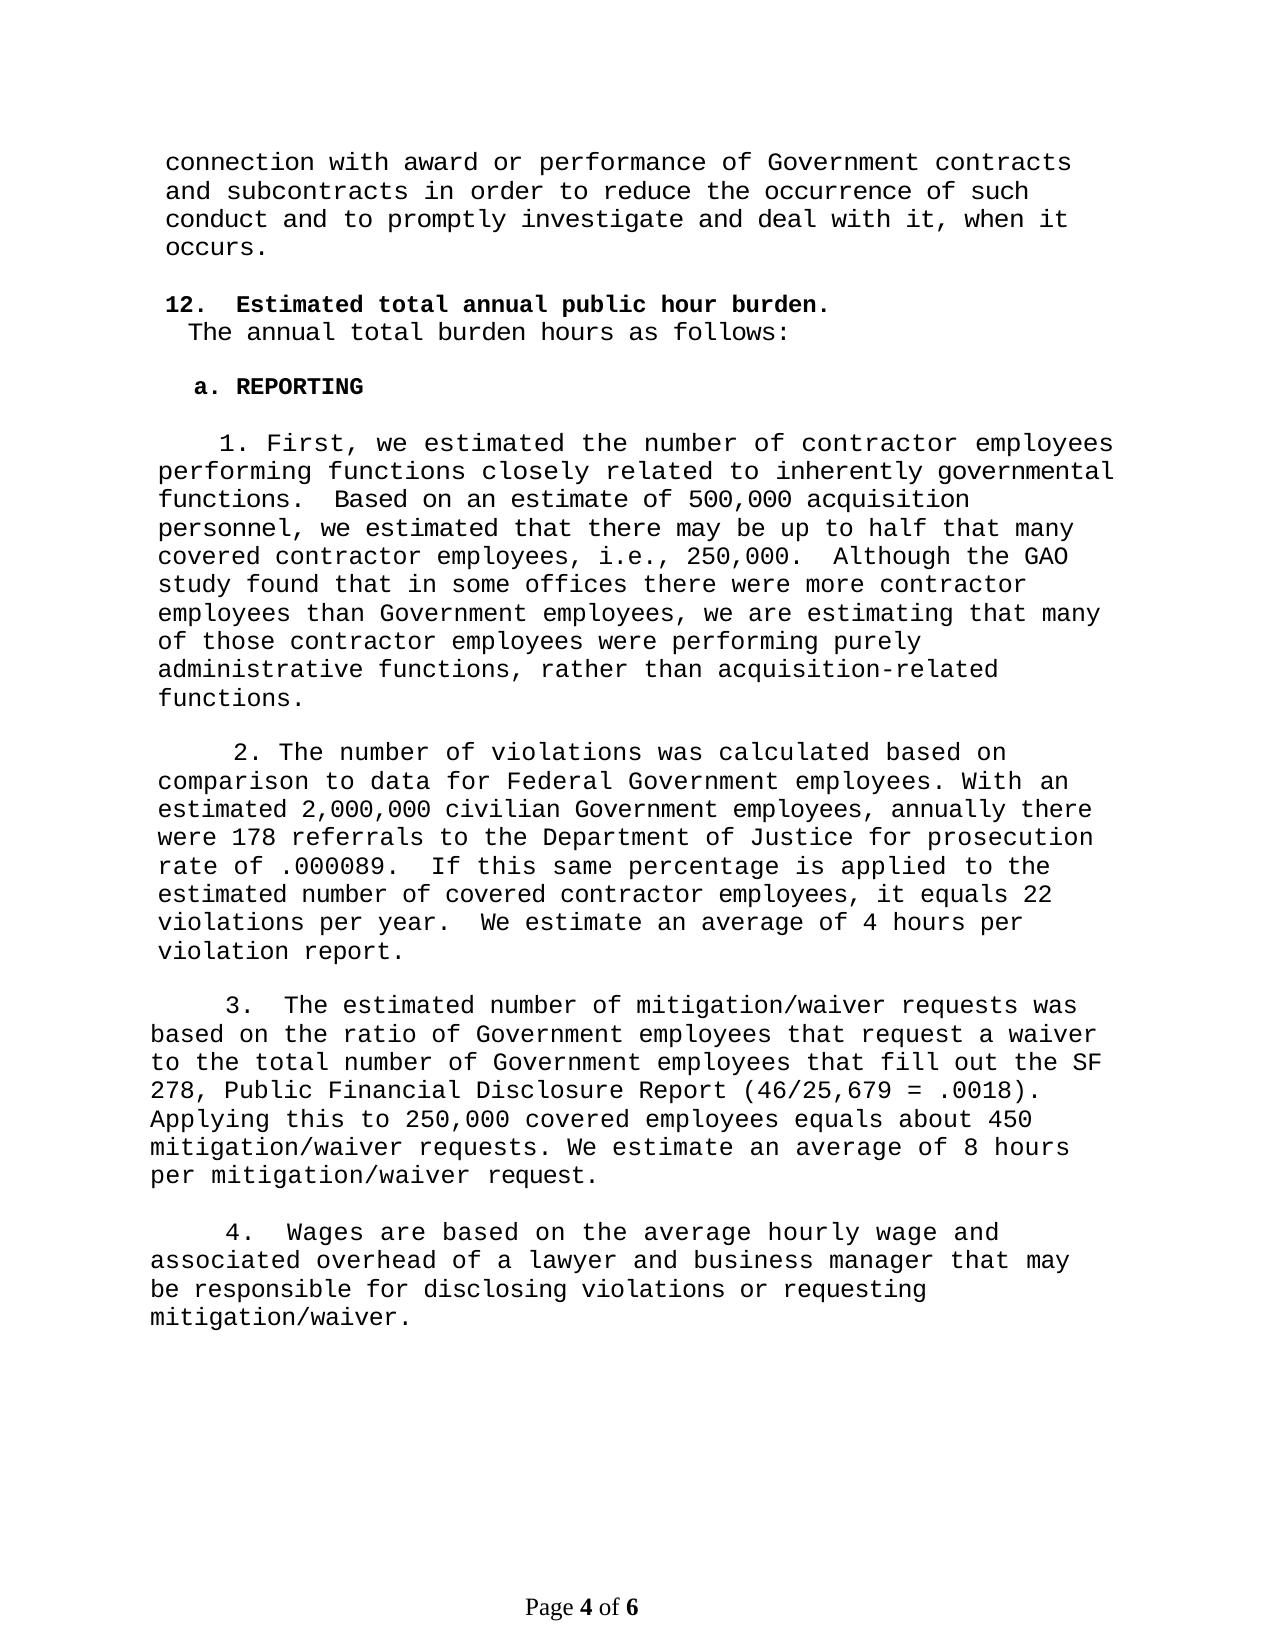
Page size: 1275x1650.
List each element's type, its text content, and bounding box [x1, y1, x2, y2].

text a. REPORTING [165, 375, 930, 402]
text 2. The number of violations was calculated based on comparison to data for Federal Government employees. With an estimated 2,000,000 civilian Government employees, annually there were 178 referrals to the Department of Justice for prosecution rate of .000089. If this same percentage is applied to the estimated number of covered contractor employees, it equals 22 violations per year. We estimate an average of 4 hours per violation report. [157, 740, 1117, 967]
text 1. First, we estimated the number of contractor employees performing functions closely related to inherently governmental functions. Based on an estimate of 500,000 acquisition personnel, we estimated that there may be up to half that many covered contractor employees, i.e., 250,000. Although the GAO study found that in some offices there were more contractor employees than Government employees, we are estimating that many of those contractor employees were performing purely administrative functions, rather than acquisition-related functions. [157, 430, 1117, 714]
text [165, 150, 1102, 263]
text 4. Wages are based on the average hourly wage and associated overhead of a lawyer and business manager that may be responsible for disclosing violations or requesting mitigation/waiver. [150, 1219, 1102, 1333]
text The annual total burden hours as follows: [165, 319, 930, 348]
text 12. Estimated total annual public hour burden. [165, 292, 930, 319]
text 3. The estimated number of mitigation/waiver requests was based on the ratio of Government employees that request a waiver to the total number of Government employees that fill out the SF 278, Public Financial Disclosure Report (46/25,679 = .0018). Applying this to 250,000 covered employees equals about 450 mitigation/waiver requests. We estimate an average of 8 hours per mitigation/waiver request. [150, 993, 1117, 1191]
